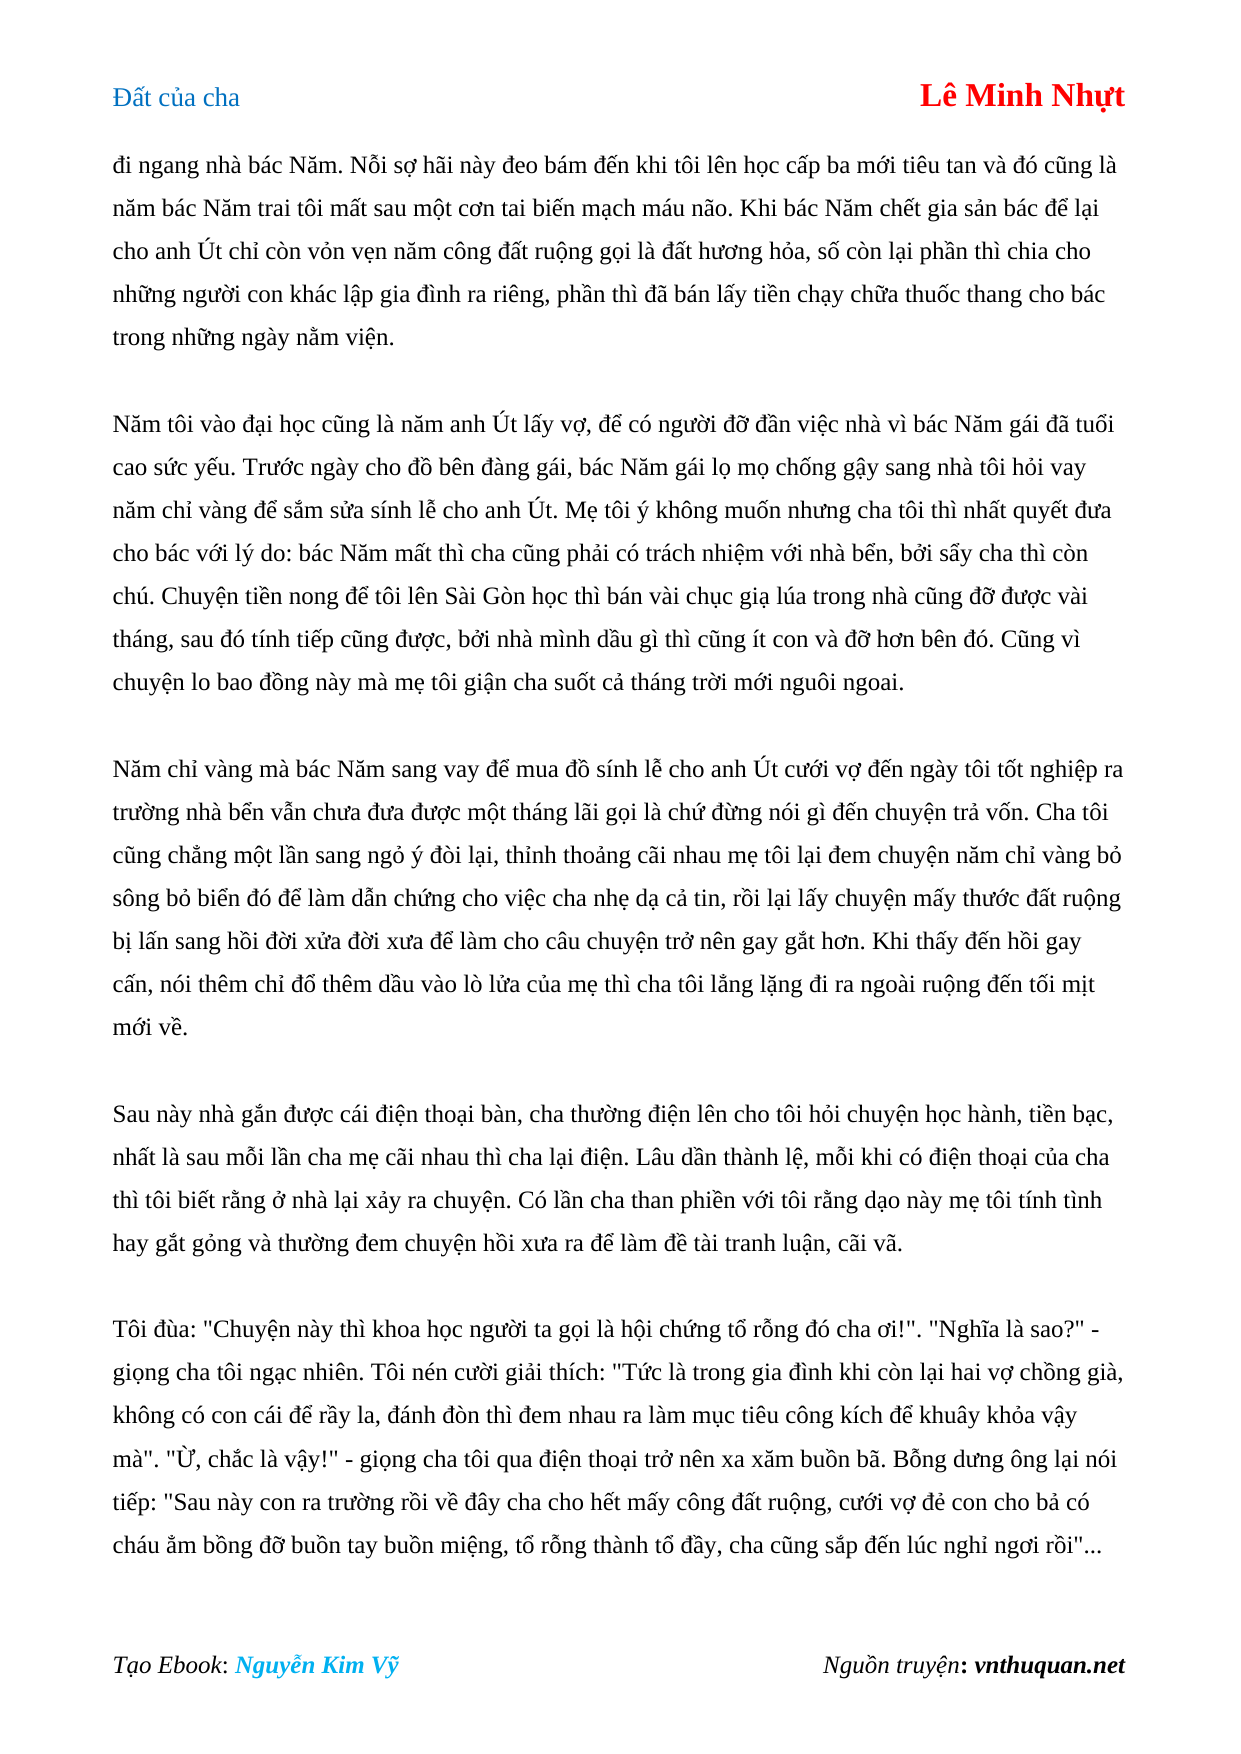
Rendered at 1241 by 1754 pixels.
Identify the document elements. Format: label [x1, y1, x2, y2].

text [112, 150, 1128, 1602]
